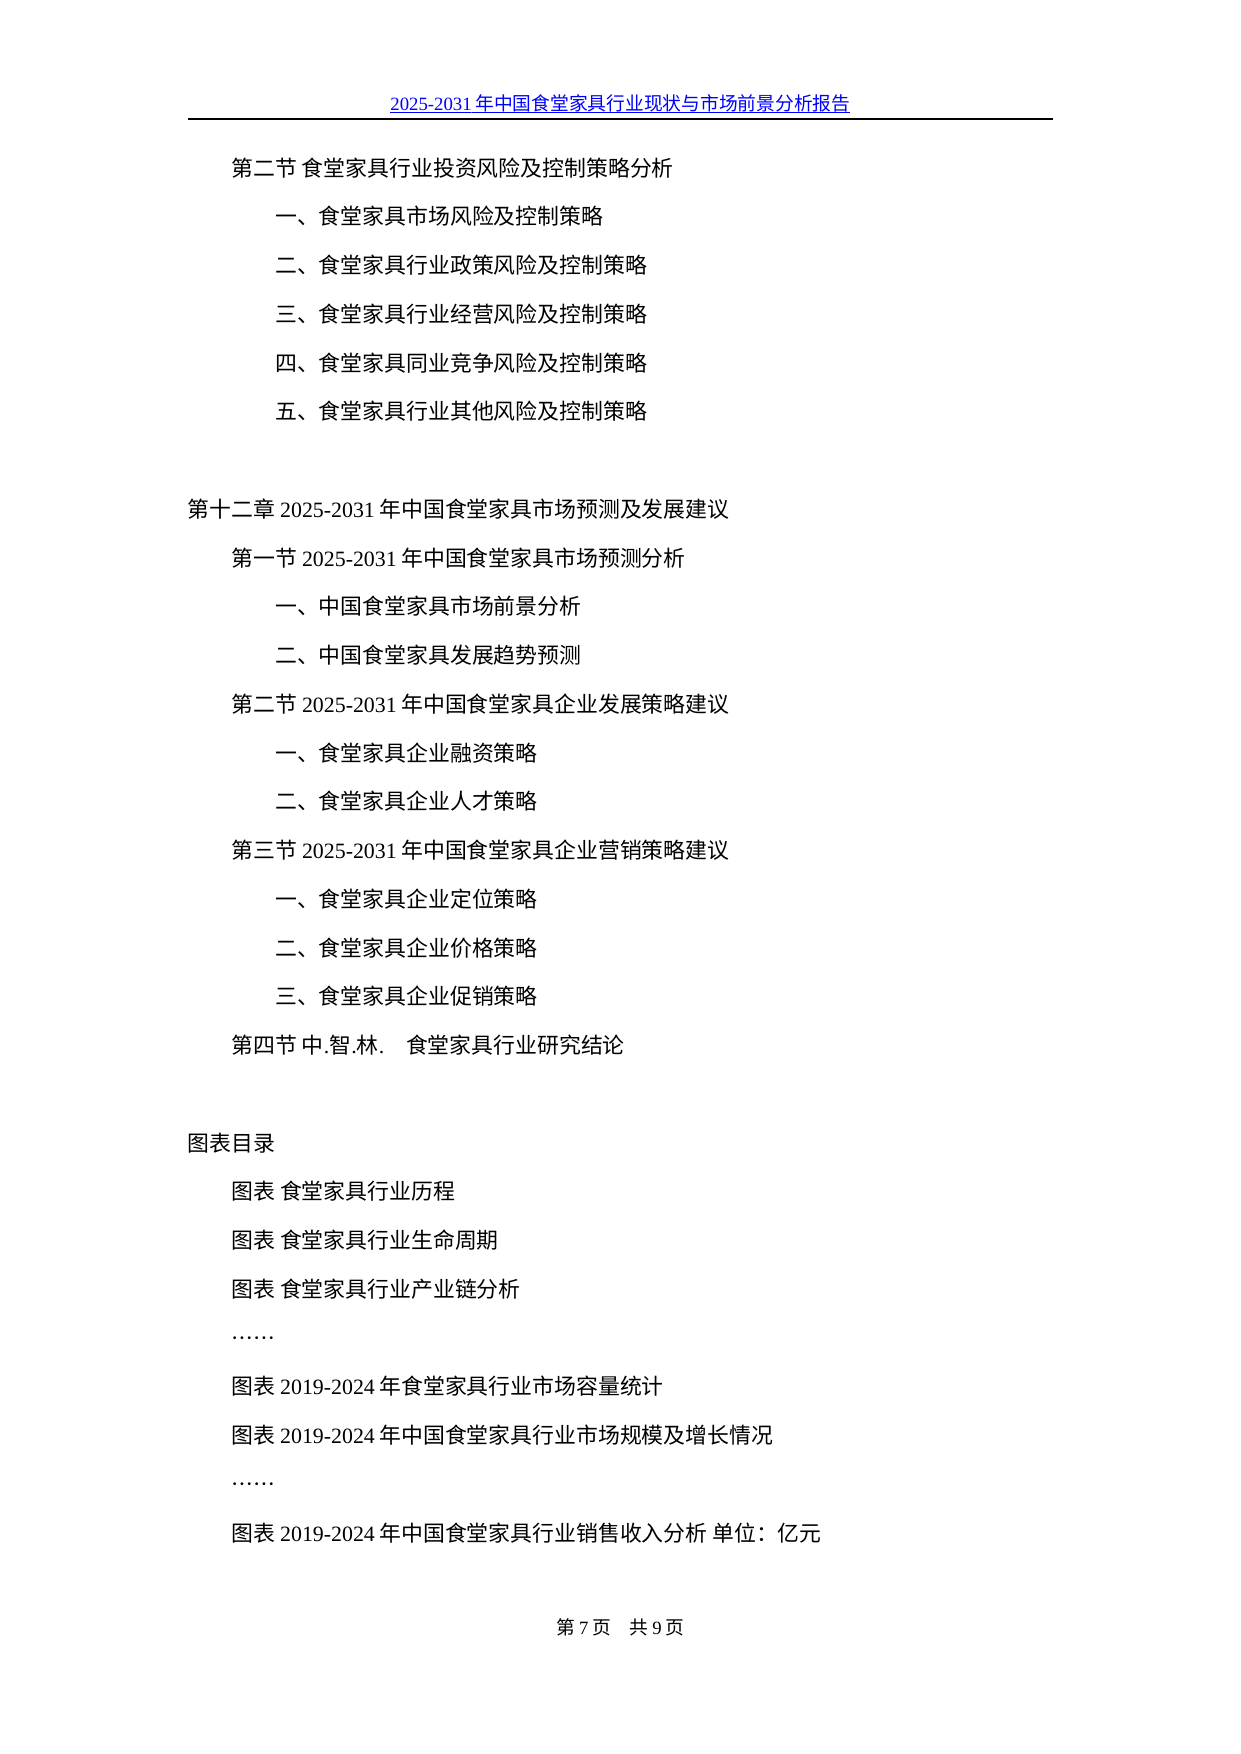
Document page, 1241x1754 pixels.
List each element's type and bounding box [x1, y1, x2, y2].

text [187, 150, 1053, 1548]
